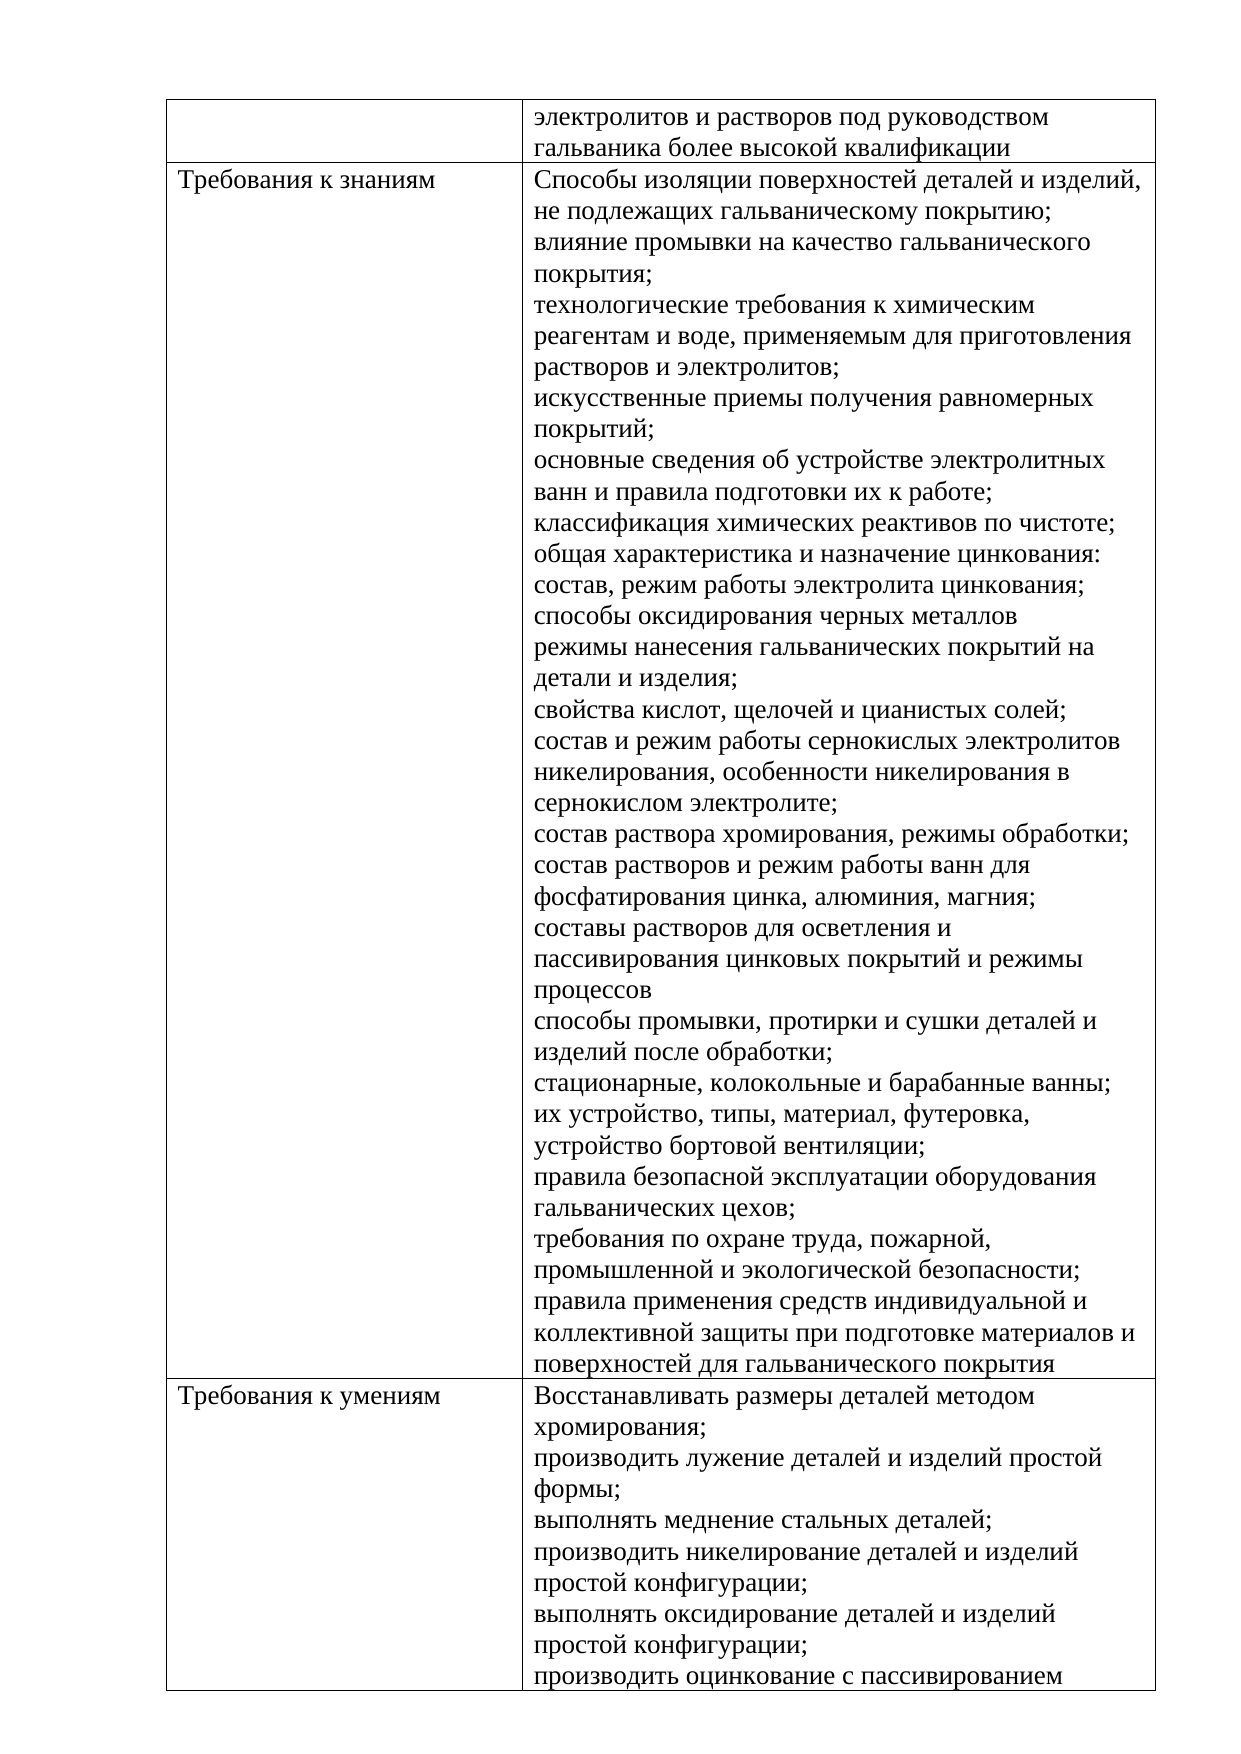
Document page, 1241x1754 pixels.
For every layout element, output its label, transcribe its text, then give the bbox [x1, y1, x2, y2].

table_cell Способы изоляции поверхностей деталей и изделий, не подлежащих гальваническому покрытию; влияние промывки на качество гальванического покрытия; технологические требования к химическим реагентам и воде, применяемым для приготовления растворов и электролитов; искусственные приемы получения равномерных покрытий; основные сведения об устройстве электролитных ванн и правила подготовки их к работе; классификация химических реактивов по чистоте; общая характеристика и назначение цинкования: состав, режим работы электролита цинкования; способы оксидирования черных металлов режимы нанесения гальванических покрытий на детали и изделия; свойства кислот, щелочей и цианистых солей; состав и режим работы сернокислых электролитов никелирования, особенности никелирования в сернокислом электролите; состав раствора хромирования, режимы обработки; состав растворов и режим работы ванн для фосфатирования цинка, алюминия, магния; составы растворов для осветления и пассивирования цинковых покрытий и режимы процессов способы промывки, протирки и сушки деталей и изделий после обработки; стационарные, колокольные и барабанные ванны; их устройство, типы, материал, футеровка, устройство бортовой вентиляции; правила безопасной эксплуатации оборудования гальванических цехов; требования по охране труда, пожарной, промышленной и экологической безопасности; правила применения средств индивидуальной и коллективной защиты при подготовке материалов и поверхностей для гальванического покрытия [523, 163, 1155, 1378]
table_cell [523, 1379, 1155, 1690]
table_header ТД [167, 100, 522, 162]
table_cell Требования к знаниям [167, 163, 522, 1378]
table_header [523, 100, 1155, 162]
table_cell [167, 1379, 522, 1690]
